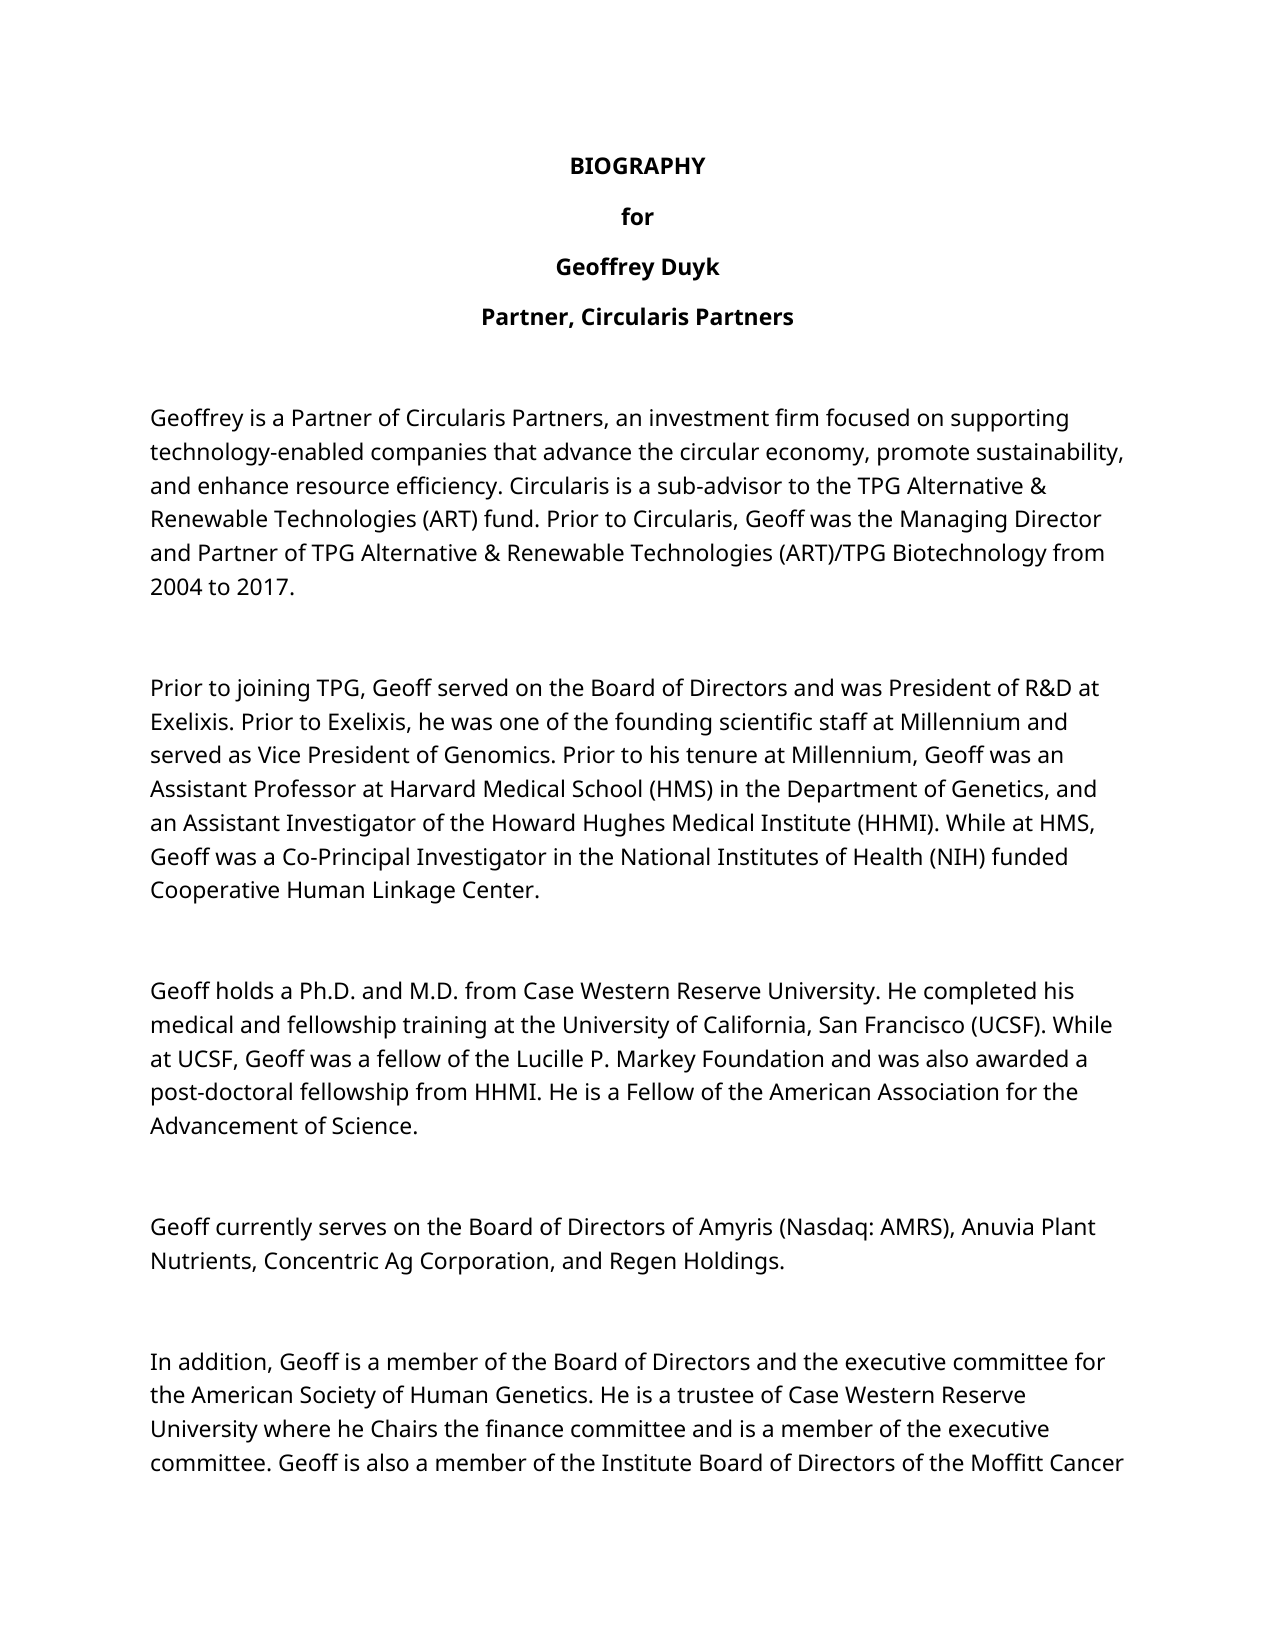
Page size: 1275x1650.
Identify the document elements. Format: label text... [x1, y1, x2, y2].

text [150, 1345, 1125, 1478]
text BIOGRAPHY [150, 150, 1125, 181]
text Geoff holds a Ph.D. and M.D. from Case Western Reserve University. He completed his medical and fellowship training at the University of California, San Francisco (UCSF). While at UCSF, Geoff was a fellow of the Lucille P. Markey Foundation and was also awarded a post-doctoral fellowship from HHMI. He is a Fellow of the American Association for the Advancement of Science. [150, 975, 1125, 1141]
text Geoffrey Duyk [150, 251, 1125, 282]
text Geoff currently serves on the Board of Directors of Amyris (Nasdaq: AMRS), Anuvia Plant Nutrients, Concentric Ag Corporation, and Regen Holdings. [150, 1211, 1125, 1276]
text Geoffrey is a Partner of Circularis Partners, an investment firm focused on supporting technology-enabled companies that advance the circular economy, promote sustainability, and enhance resource efficiency. Circularis is a sub-advisor to the TPG Alternative & Renewable Technologies (ART) fund. Prior to Circularis, Geoff was the Managing Director and Partner of TPG Alternative & Renewable Technologies (ART)/TPG Biotechnology from 2004 to 2017. [150, 402, 1125, 602]
text Prior to joining TPG, Geoff served on the Board of Directors and was President of R&D at Exelixis. Prior to Exelixis, he was one of the founding scientific staff at Millennium and served as Vice President of Genomics. Prior to his tenure at Millennium, Geoff was an Assistant Professor at Harvard Medical School (HMS) in the Department of Genetics, and an Assistant Investigator of the Howard Hughes Medical Institute (HHMI). While at HMS, Geoff was a Co-Principal Investigator in the National Institutes of Health (NIH) funded Cooperative Human Linkage Center. [150, 672, 1125, 905]
text Partner, Circularis Partners [150, 301, 1125, 332]
text for [150, 200, 1125, 232]
